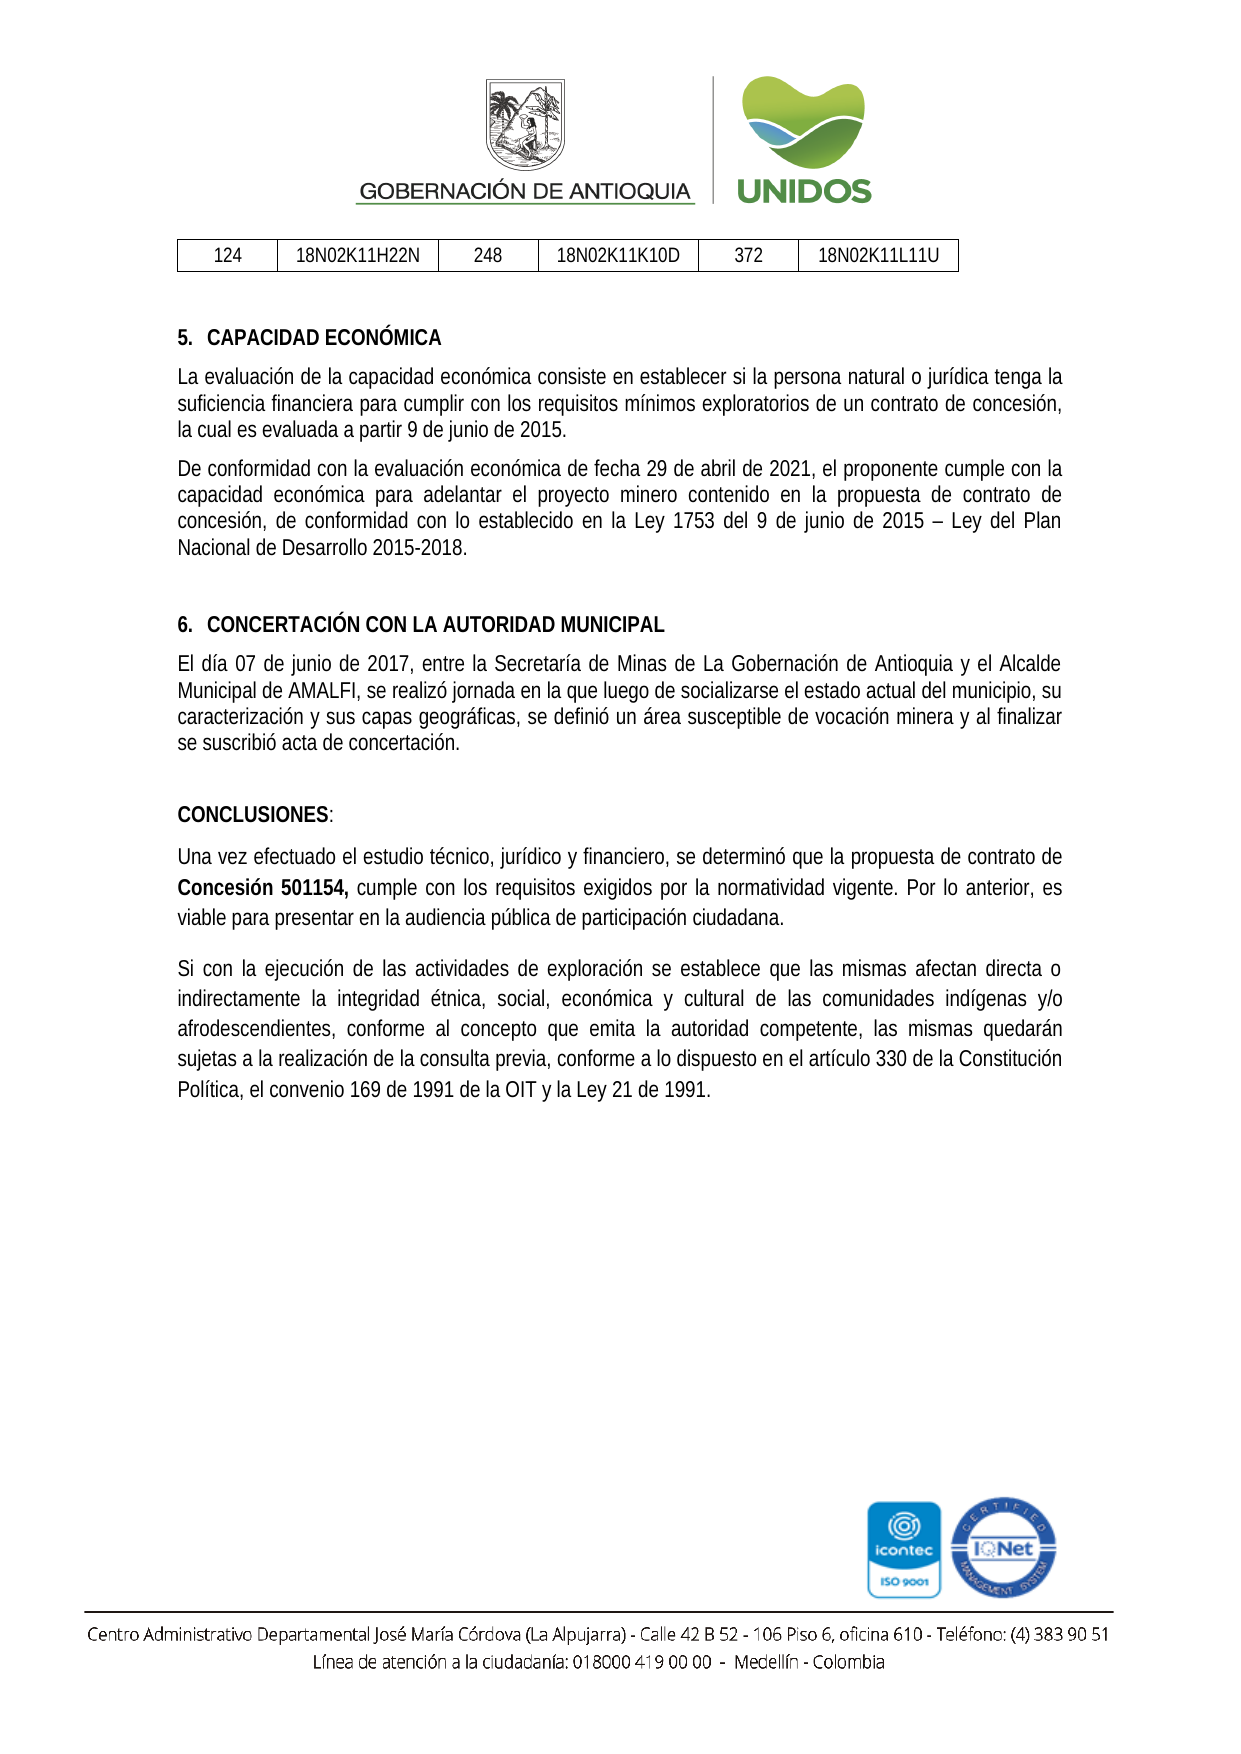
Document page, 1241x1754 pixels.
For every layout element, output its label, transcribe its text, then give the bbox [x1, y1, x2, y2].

table_cell 18N02K11L11U [799, 240, 958, 271]
text La evaluación de la capacidad económica consiste en establecer si la persona natural o jurídica tenga la suficiencia financiera para cumplir con los requisitos mínimos exploratorios de un contrato de concesión, la cual es evaluada a partir 9 de junio de 2015. [177, 363, 1063, 442]
picture [342, 73, 899, 212]
table_cell 372 [699, 240, 798, 271]
table_cell 248 [439, 240, 538, 271]
table_cell 18N02K11K10D [539, 240, 698, 271]
list CONCERTACIÓN CON LA AUTORIDAD MUNICIPAL [177, 611, 1063, 638]
table_cell 18N02K11H22N [278, 240, 438, 271]
picture [0, 1604, 1197, 1711]
text El día 07 de junio de 2017, entre la Secretaría de Minas de La Gobernación de Antioquia y el Alcalde Municipal de AMALFI, se realizó jornada en la que luego de socializarse el estado actual del municipio, su caracterización y sus capas geográficas, se definió un área susceptible de vocación minera y al finalizar se suscribió acta de concertación. [177, 650, 1063, 756]
list CAPACIDAD ECONÓMICA [177, 324, 1063, 351]
text De conformidad con la evaluación económica de fecha 29 de abril de 2021, el proponente cumple con la capacidad económica para adelantar el proyecto minero contenido en la propuesta de contrato de concesión, de conformidad con lo establecido en la Ley 1753 del 9 de junio de 2015 – Ley del Plan Nacional de Desarrollo 2015-2018. [177, 455, 1063, 560]
picture [856, 1493, 1063, 1603]
table_cell 124 [178, 240, 277, 271]
text CONCLUSIONES: [177, 801, 1063, 827]
text Si con la ejecución de las actividades de exploración se establece que las mismas afectan directa o indirectamente la integridad étnica, social, económica y cultural de las comunidades indígenas y/o afrodescendientes, conforme al concepto que emita la autoridad competente, las mismas quedarán sujetas a la realización de la consulta previa, conforme a lo dispuesto en el artículo 330 de la Constitución Política, el convenio 169 de 1991 de la OIT y la Ley 21 de 1991. [177, 955, 1063, 1102]
text Una vez efectuado el estudio técnico, jurídico y financiero, se determinó que la propuesta de contrato de Concesión 501154, cumple con los requisitos exigidos por la normatividad vigente. Por lo anterior, es viable para presentar en la audiencia pública de participación ciudadana. [177, 843, 1063, 930]
